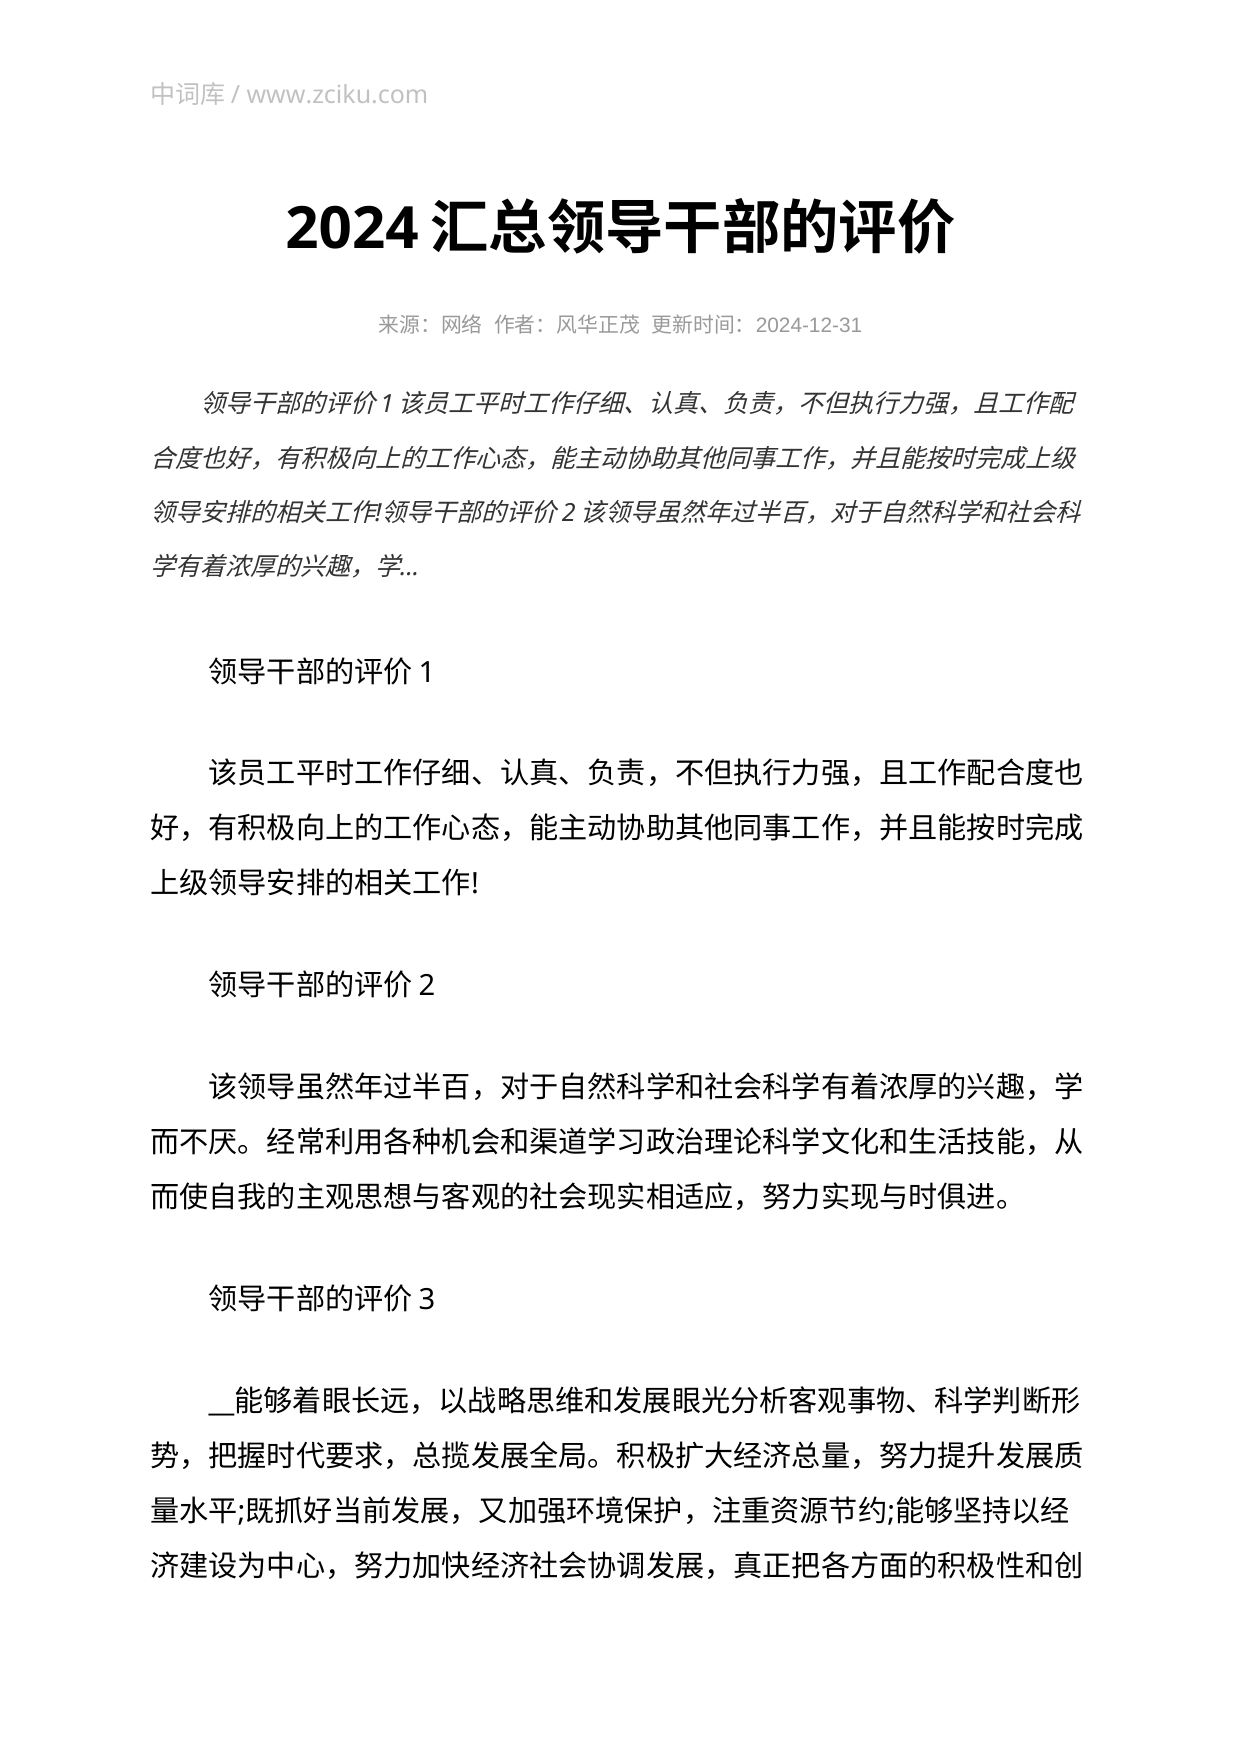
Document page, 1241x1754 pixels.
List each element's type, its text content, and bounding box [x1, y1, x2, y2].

text 领导干部的评价3 [150, 1275, 1090, 1318]
text 领导干部的评价1 [150, 648, 1090, 691]
text 该领导虽然年过半百，对于自然科学和社会科学有着浓厚的兴趣，学而不厌。经常利用各种机会和渠道学习政治理论科学文化和生活技能，从而使自我的主观思想与客观的社会现实相适应，努力实现与时俱进。 [150, 1064, 1090, 1216]
subtitle 2024汇总领导干部的评价 [150, 181, 1090, 266]
text 领导干部的评价1该员工平时工作仔细、认真、负责，不但执行力强，且工作配合度也好，有积极向上的工作心态，能主动协助其他同事工作，并且能按时完成上级领导安排的相关工作!领导干部的评价2该领导虽然年过半百，对于自然科学和社会科学有着浓厚的兴趣，学... [150, 384, 1090, 583]
text 该员工平时工作仔细、认真、负责，不但执行力强，且工作配合度也好，有积极向上的工作心态，能主动协助其他同事工作，并且能按时完成上级领导安排的相关工作! [150, 750, 1090, 902]
text 领导干部的评价2 [150, 962, 1090, 1004]
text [150, 1377, 1090, 1584]
text 来源：网络 作者：风华正茂 更新时间：2024-12-31 [150, 313, 1090, 337]
